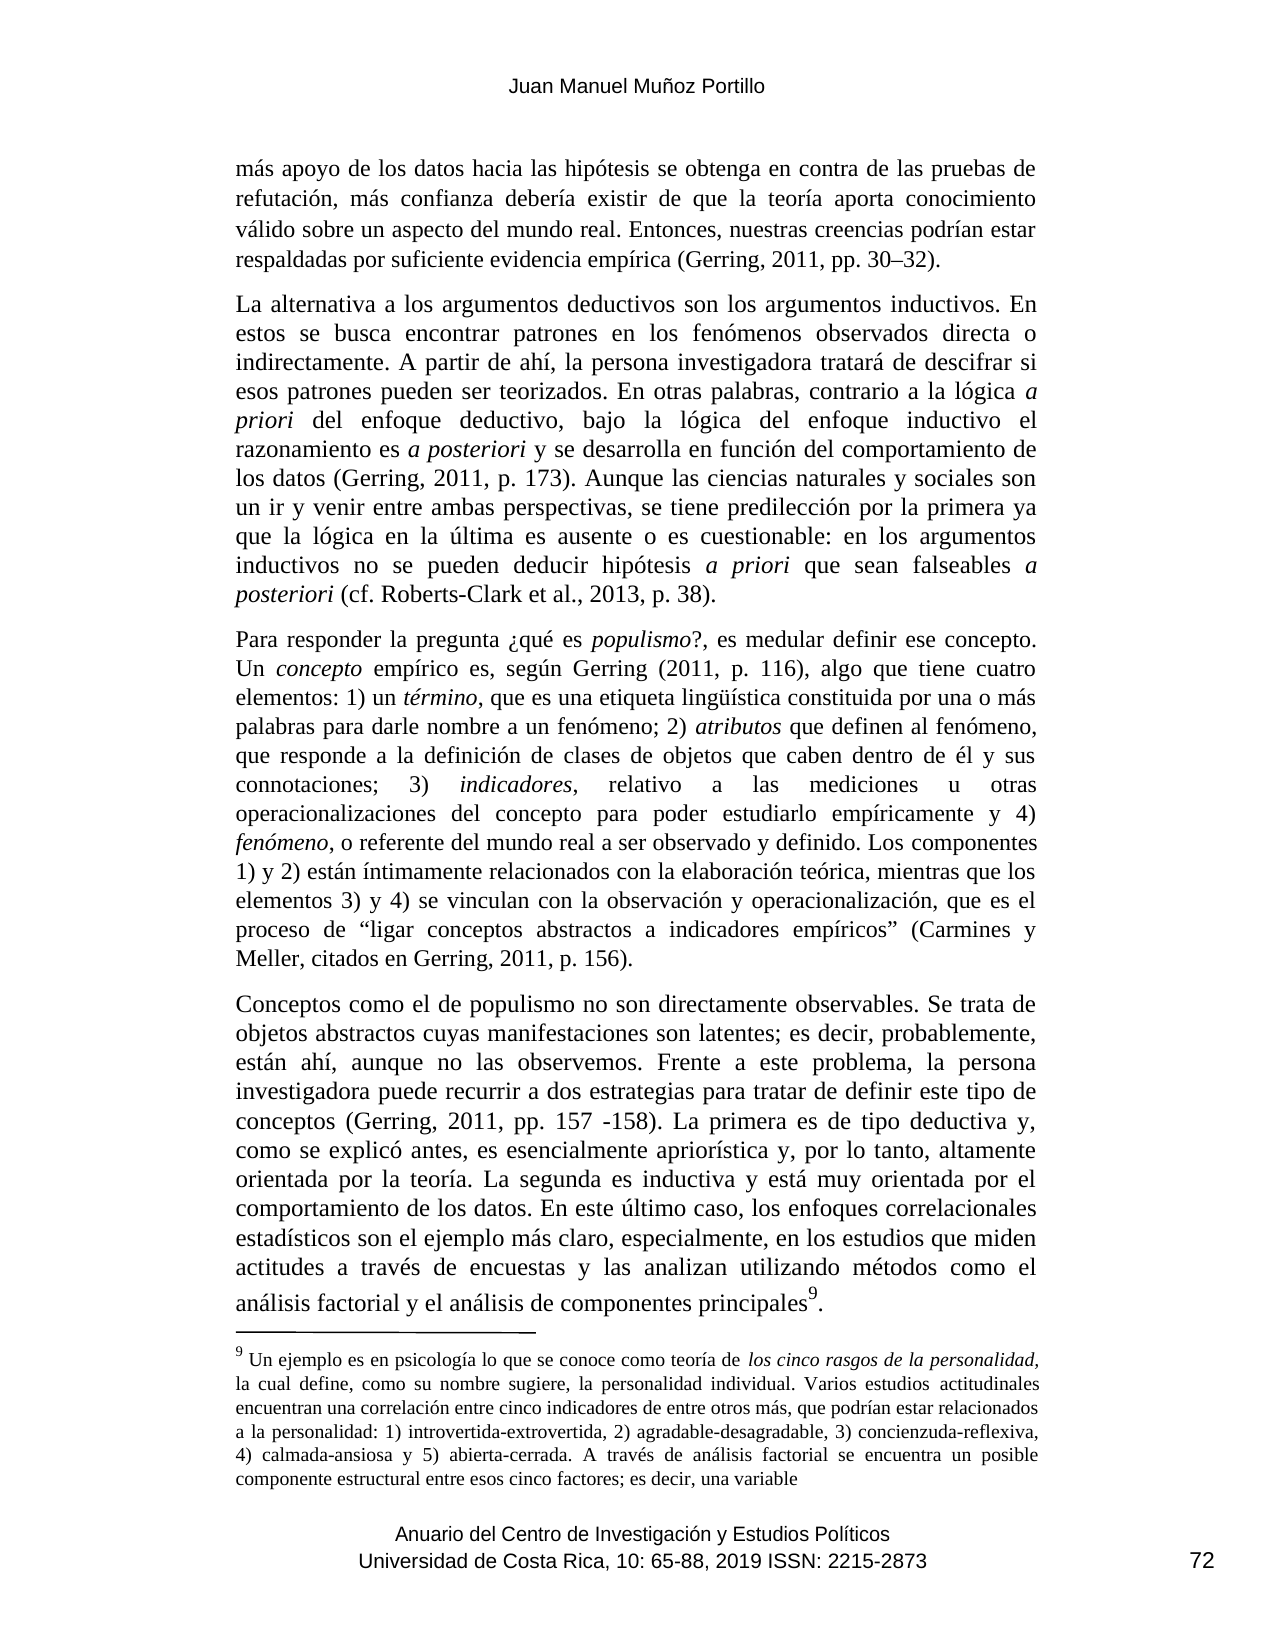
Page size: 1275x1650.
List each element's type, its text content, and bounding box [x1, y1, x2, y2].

text Para responder la pregunta ¿qué es populismo?, es medular definir ese concepto. Un concepto empírico es, según Gerring (2011, p. 116), algo que tiene cuatro elementos: 1) un término, que es una etiqueta lingüística constituida por una o más palabras para darle nombre a un fenómeno; 2) atributos que definen al fenómeno, que responde a la definición de clases de objetos que caben dentro de él y sus connotaciones; 3) indicadores, relativo a las mediciones u otras operacionalizaciones del concepto para poder estudiarlo empíricamente y 4) fenómeno, o referente del mundo real a ser observado y definido. Los componentes 1) y 2) están íntimamente relacionados con la elaboración teórica, mientras que los elementos 3) y 4) se vinculan con la observación y operacionalización, que es el proceso de “ligar conceptos abstractos a indicadores empíricos” (Carmines y Meller, citados en Gerring, 2011, p. 156). [235, 625, 1037, 971]
table_header 72 [1058, 1521, 1214, 1573]
text Conceptos como el de populismo no son directamente observables. Se trata de objetos abstractos cuyas manifestaciones son latentes; es decir, probablemente, están ahí, aunque no las observemos. Frente a este problema, la persona investigadora puede recurrir a dos estrategias para tratar de definir este tipo de conceptos (Gerring, 2011, pp. 157 -158). La primera es de tipo deductiva y, como se explicó antes, es esencialmente apriorística y, por lo tanto, altamente orientada por la teoría. La segunda es inductiva y está muy orientada por el comportamiento de los datos. En este último caso, los enfoques correlacionales estadísticos son el ejemplo más claro, especialmente, en los estudios que miden actitudes a través de encuestas y las analizan utilizando métodos como el análisis factorial y el análisis de componentes principales9. [235, 989, 1037, 1319]
text Juan Manuel Muñoz Portillo [508, 74, 1214, 98]
text más apoyo de los datos hacia las hipótesis se obtenga en contra de las pruebas de refutación, más confianza debería existir de que la teoría aporta conocimiento válido sobre un aspecto del mundo real. Entonces, nuestras creencias podrían estar respaldadas por suficiente evidencia empírica (Gerring, 2011, pp. 30–32). [235, 154, 1037, 273]
table_header Anuario del Centro de Investigación y Estudios Políticos [346, 1521, 1058, 1546]
table_cell Universidad de Costa Rica, 10: 65-88, 2019 ISSN: 2215-2873 [346, 1546, 1058, 1573]
text La alternativa a los argumentos deductivos son los argumentos inductivos. En estos se busca encontrar patrones en los fenómenos observados directa o indirectamente. A partir de ahí, la persona investigadora tratará de descifrar si esos patrones pueden ser teorizados. En otras palabras, contrario a la lógica a priori del enfoque deductivo, bajo la lógica del enfoque inductivo el razonamiento es a posteriori y se desarrolla en función del comportamiento de los datos (Gerring, 2011, p. 173). Aunque las ciencias naturales y sociales son un ir y venir entre ambas perspectivas, se tiene predilección por la primera ya que la lógica en la última es ausente o es cuestionable: en los argumentos inductivos no se pueden deducir hipótesis a priori que sean falseables a posteriori (cf. Roberts-Clark et al., 2013, p. 38). [235, 289, 1037, 608]
text 9 Un ejemplo es en psicología lo que se conoce como teoría de los cinco rasgos de la personalidad, la cual define, como su nombre sugiere, la personalidad individual. Varios estudios actitudinales encuentran una correlación entre cinco indicadores de entre otros más, que podrían estar relacionados a la personalidad: 1) introvertida-extrovertida, 2) agradable-desagradable, 3) concienzuda-reflexiva, 4) calmada-ansiosa y 5) abierta-cerrada. A través de análisis factorial se encuentra un posible componente estructural entre esos cinco factores; es decir, una variable [235, 1343, 1039, 1490]
